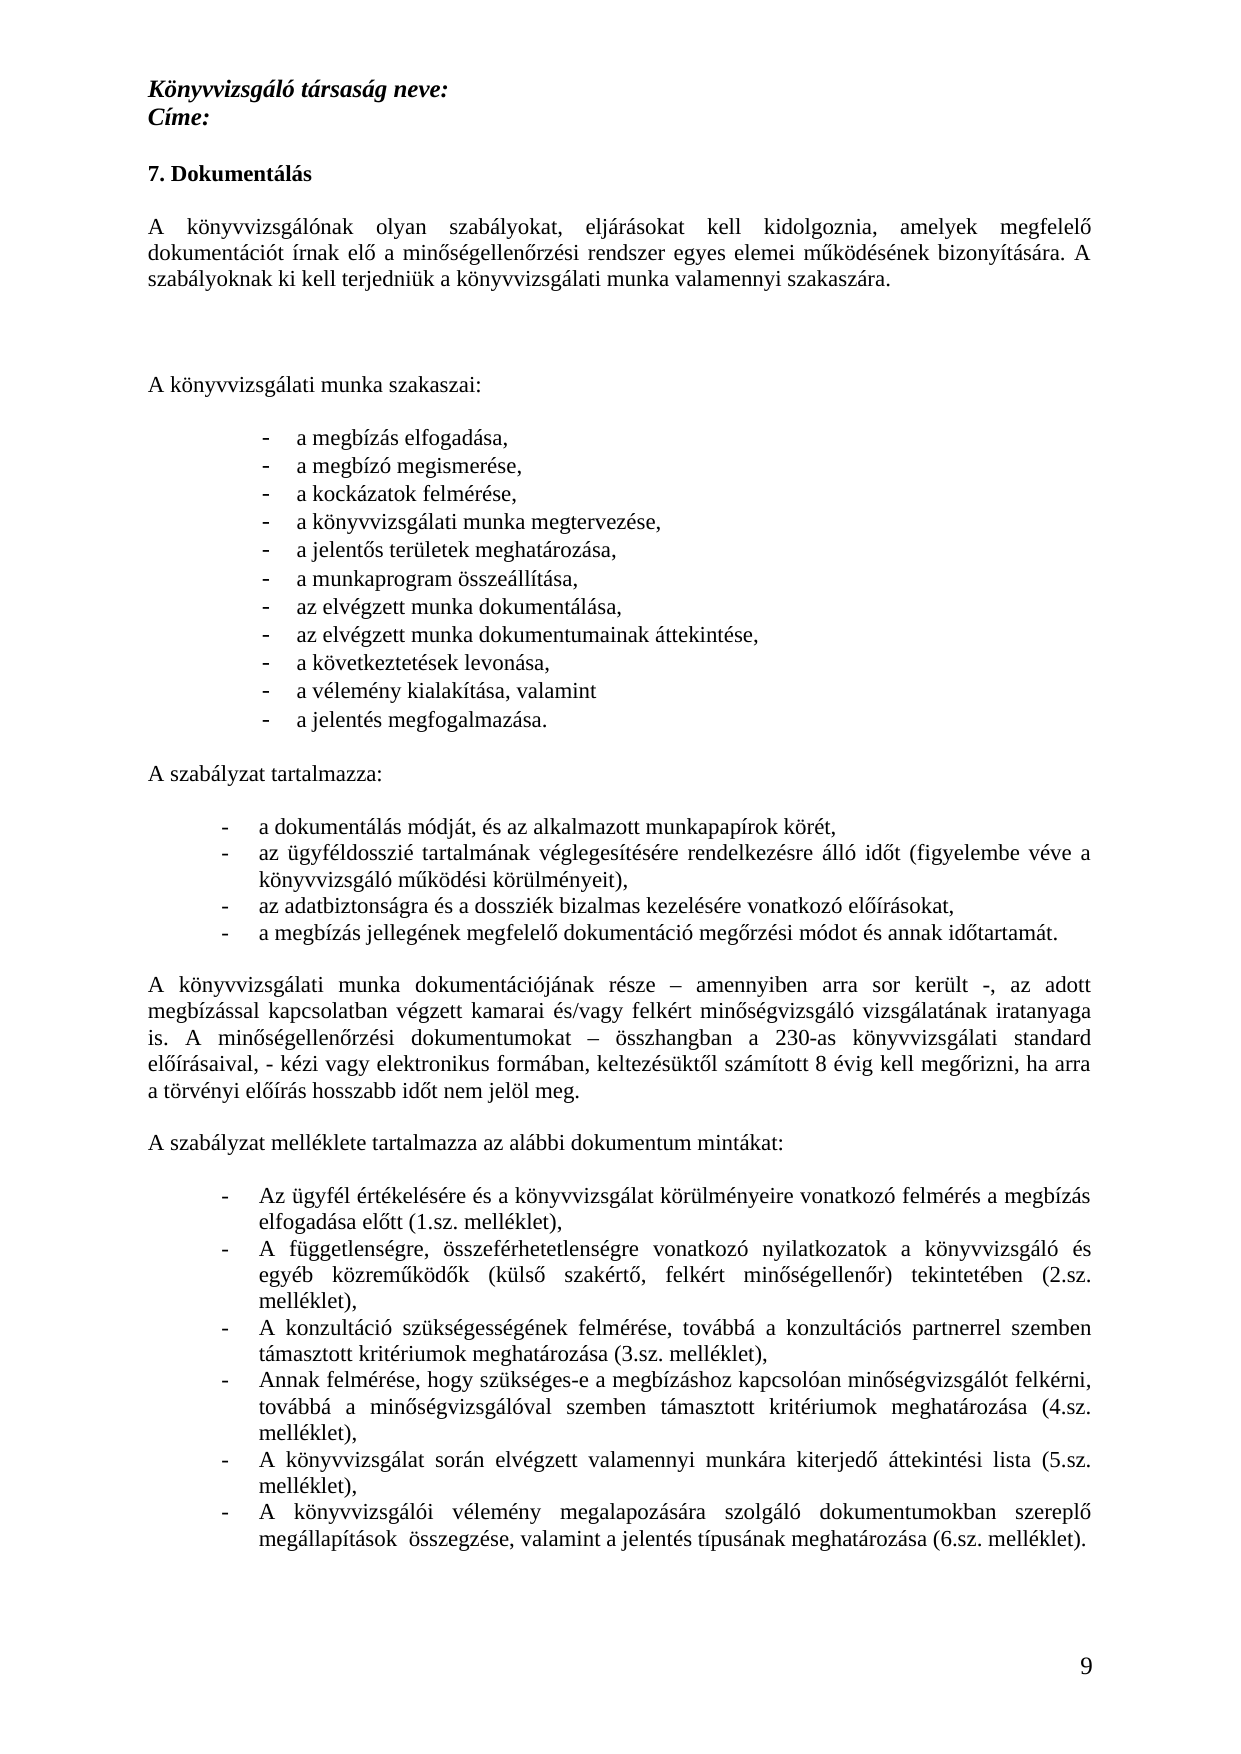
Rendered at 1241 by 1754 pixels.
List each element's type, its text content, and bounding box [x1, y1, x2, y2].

list A függetlenségre, összeférhetetlenségre vonatkozó nyilatkozatok a könyvvizsgáló és egyéb közreműködők (külső szakértő, felkért minőségellenőr) tekintetében (2.sz. melléklet), [221, 1235, 1093, 1314]
list a következtetések levonása, [259, 649, 1093, 678]
text A szabályzat melléklete tartalmazza az alábbi dokumentum mintákat: [148, 1129, 1093, 1156]
list a megbízás elfogadása, [259, 423, 1093, 452]
list a könyvvizsgálati munka megtervezése, [259, 508, 1093, 536]
list a munkaprogram összeállítása, [259, 565, 1093, 593]
list a jelentés megfogalmazása. [259, 706, 1093, 734]
list a dokumentálás módját, és az alkalmazott munkapapírok körét, [221, 813, 1093, 839]
list Annak felmérése, hogy szükséges-e a megbízáshoz kapcsolóan minőségvizsgálót felkérni, továbbá a minőségvizsgálóval szemben támasztott kritériumok meghatározása (4.sz. melléklet), [221, 1367, 1093, 1446]
text 7. Dokumentálás [148, 160, 1093, 186]
text A könyvvizsgálati munka szakaszai: [148, 371, 1093, 397]
list A konzultáció szükségességének felmérése, továbbá a konzultációs partnerrel szemben támasztott kritériumok meghatározása (3.sz. melléklet), [221, 1314, 1093, 1367]
list A könyvvizsgálat során elvégzett valamennyi munkára kiterjedő áttekintési lista (5.sz. melléklet), [221, 1446, 1093, 1498]
list az adatbiztonságra és a dossziék bizalmas kezelésére vonatkozó előírásokat, [221, 892, 1093, 918]
list A könyvvizsgálói vélemény megalapozására szolgáló dokumentumokban szereplő megállapítások összegzése, valamint a jelentés típusának meghatározása (6.sz. melléklet). [221, 1498, 1093, 1551]
list a jelentős területek meghatározása, [259, 536, 1093, 565]
list az elvégzett munka dokumentumainak áttekintése, [259, 621, 1093, 649]
list Az ügyfél értékelésére és a könyvvizsgálat körülményeire vonatkozó felmérés a megbízás elfogadása előtt (1.sz. melléklet), [221, 1182, 1093, 1235]
list a megbízás jellegének megfelelő dokumentáció megőrzési módot és annak időtartamát. [221, 918, 1093, 945]
text A könyvvizsgálati munka dokumentációjának része – amennyiben arra sor került -, az adott megbízással kapcsolatban végzett kamarai és/vagy felkért minőségvizsgáló vizsgálatának iratanyaga is. A minőségellenőrzési dokumentumokat – összhangban a 230-as könyvvizsgálati standard előírásaival, - kézi vagy elektronikus formában, keltezésüktől számított 8 évig kell megőrizni, ha arra a törvényi előírás hosszabb időt nem jelöl meg. [148, 971, 1093, 1103]
text A könyvvizsgálónak olyan szabályokat, eljárásokat kell kidolgoznia, amelyek megfelelő dokumentációt írnak elő a minőségellenőrzési rendszer egyes elemei működésének bizonyítására. A szabályoknak ki kell terjedniük a könyvvizsgálati munka valamennyi szakaszára. [148, 213, 1093, 292]
list az elvégzett munka dokumentálása, [259, 593, 1093, 621]
text A szabályzat tartalmazza: [148, 760, 1093, 787]
list a megbízó megismerése, [259, 452, 1093, 480]
list a kockázatok felmérése, [259, 480, 1093, 508]
list az ügyféldosszié tartalmának véglegesítésére rendelkezésre álló időt (figyelembe véve a könyvvizsgáló működési körülményeit), [221, 839, 1093, 892]
list a vélemény kialakítása, valamint [259, 678, 1093, 706]
